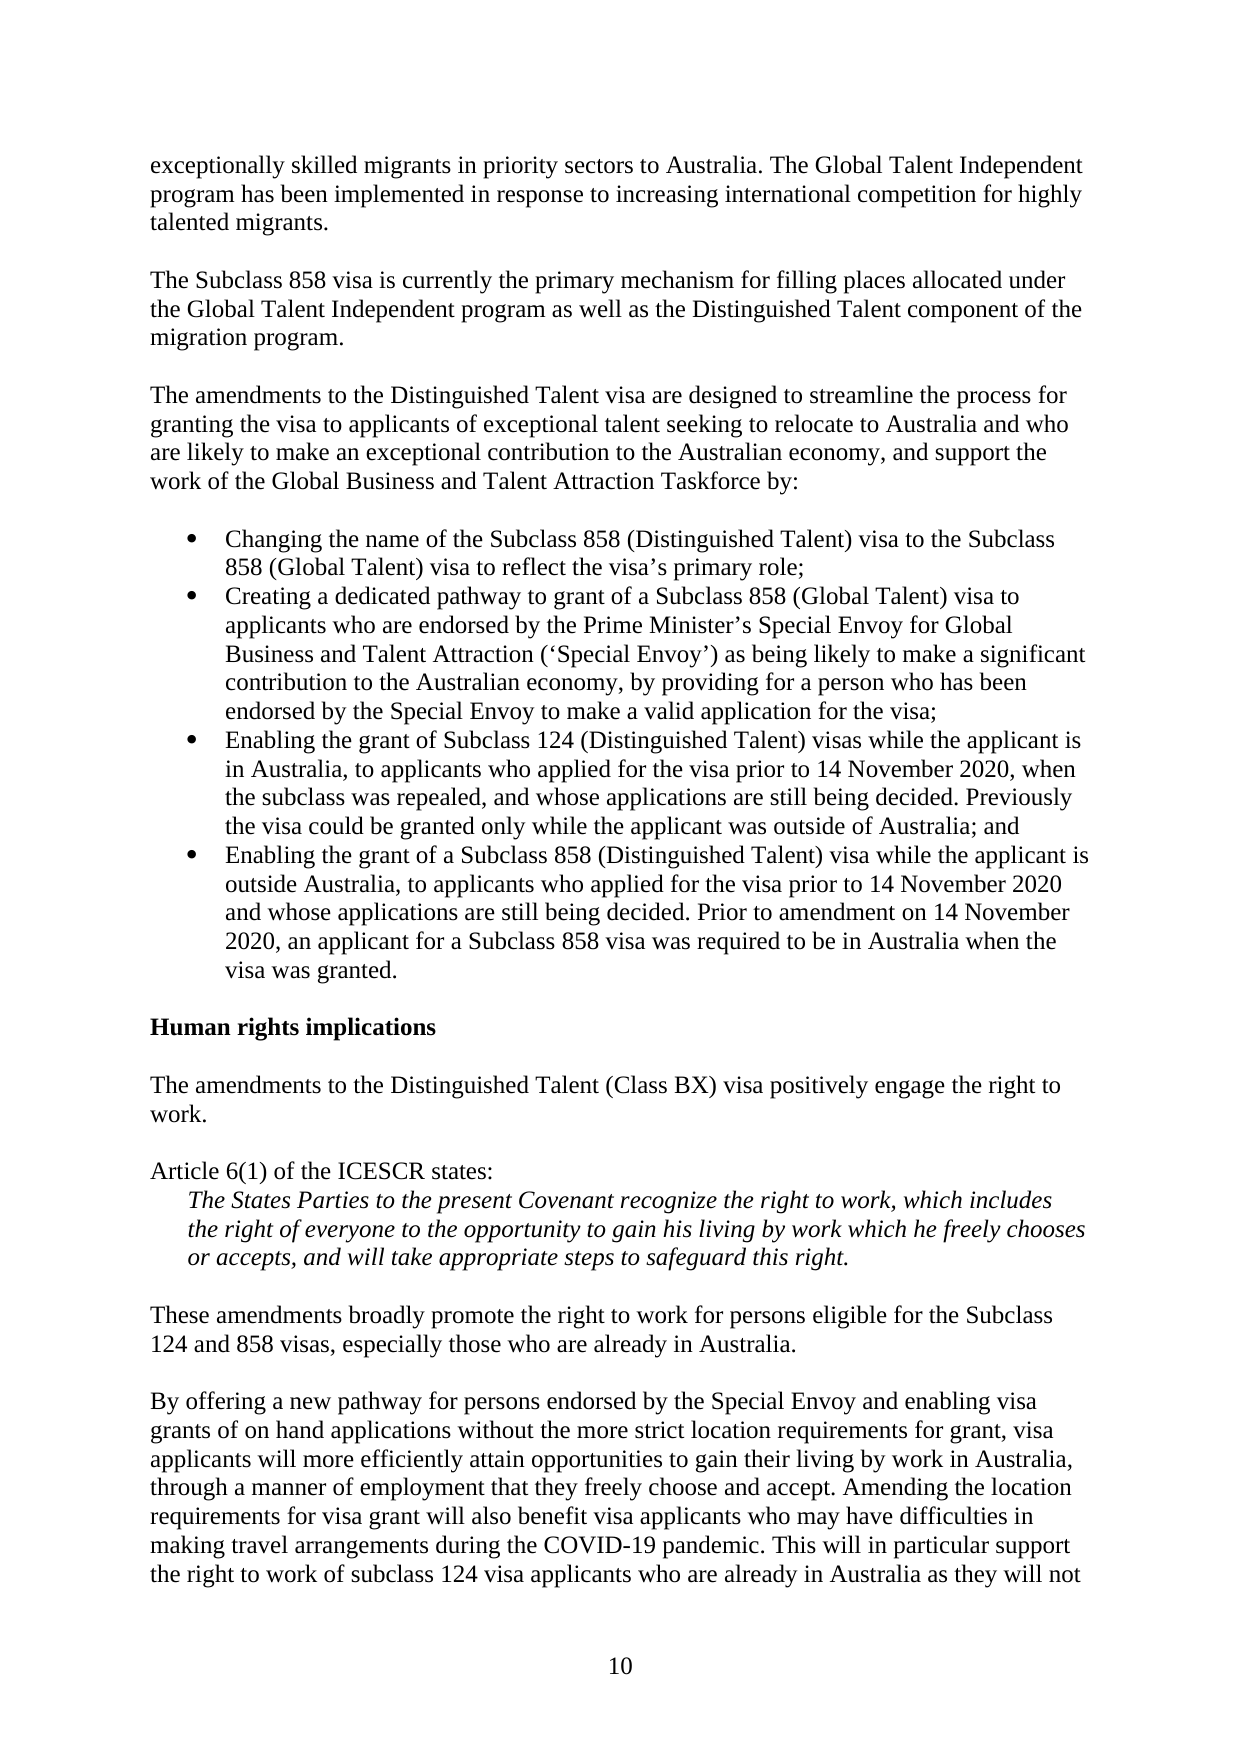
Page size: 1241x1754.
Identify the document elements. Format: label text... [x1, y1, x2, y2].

list Changing the name of the Subclass 858 (Distinguished Talent) visa to the Subclass 858 (Global Talent) visa to reflect the visa’s primary role; [187, 524, 1090, 581]
list Enabling the grant of Subclass 124 (Distinguished Talent) visas while the applicant is in Australia, to applicants who applied for the visa prior to 14 November 2020, when the subclass was repealed, and whose applications are still being decided. Previously the visa could be granted only while the applicant was outside of Australia; and [187, 725, 1090, 840]
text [150, 1386, 1090, 1587]
list The States Parties to the present Covenant recognize the right to work, which includes the right of everyone to the opportunity to gain his living by work which he freely chooses or accepts, and will take appropriate steps to safeguard this right. [187, 1185, 1090, 1271]
list Creating a dedicated pathway to grant of a Subclass 858 (Global Talent) visa to applicants who are endorsed by the Prime Minister’s Special Envoy for Global Business and Talent Attraction (‘Special Envoy’) as being likely to make a significant contribution to the Australian economy, by providing for a person who has been endorsed by the Special Envoy to make a valid application for the visa; [187, 581, 1090, 725]
text Article 6(1) of the ICESCR states: [150, 1156, 1090, 1185]
text The Subclass 858 visa is currently the primary mechanism for filling places allocated under the Global Talent Independent program as well as the Distinguished Talent component of the migration program. [150, 265, 1090, 351]
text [150, 150, 1090, 236]
text The amendments to the Distinguished Talent (Class BX) visa positively engage the right to work. [150, 1070, 1090, 1127]
list Enabling the grant of a Subclass 858 (Distinguished Talent) visa while the applicant is outside Australia, to applicants who applied for the visa prior to 14 November 2020 and whose applications are still being decided. Prior to amendment on 14 November 2020, an applicant for a Subclass 858 visa was required to be in Australia when the visa was granted. [187, 840, 1090, 984]
text These amendments broadly promote the right to work for persons eligible for the Subclass 124 and 858 visas, especially those who are already in Australia. [150, 1300, 1090, 1357]
subtitle Human rights implications [150, 1012, 1090, 1041]
text The amendments to the Distinguished Talent visa are designed to streamline the process for granting the visa to applicants of exceptional talent seeking to relocate to Australia and who are likely to make an exceptional contribution to the Australian economy, and support the work of the Global Business and Talent Attraction Taskforce by: [150, 380, 1090, 495]
